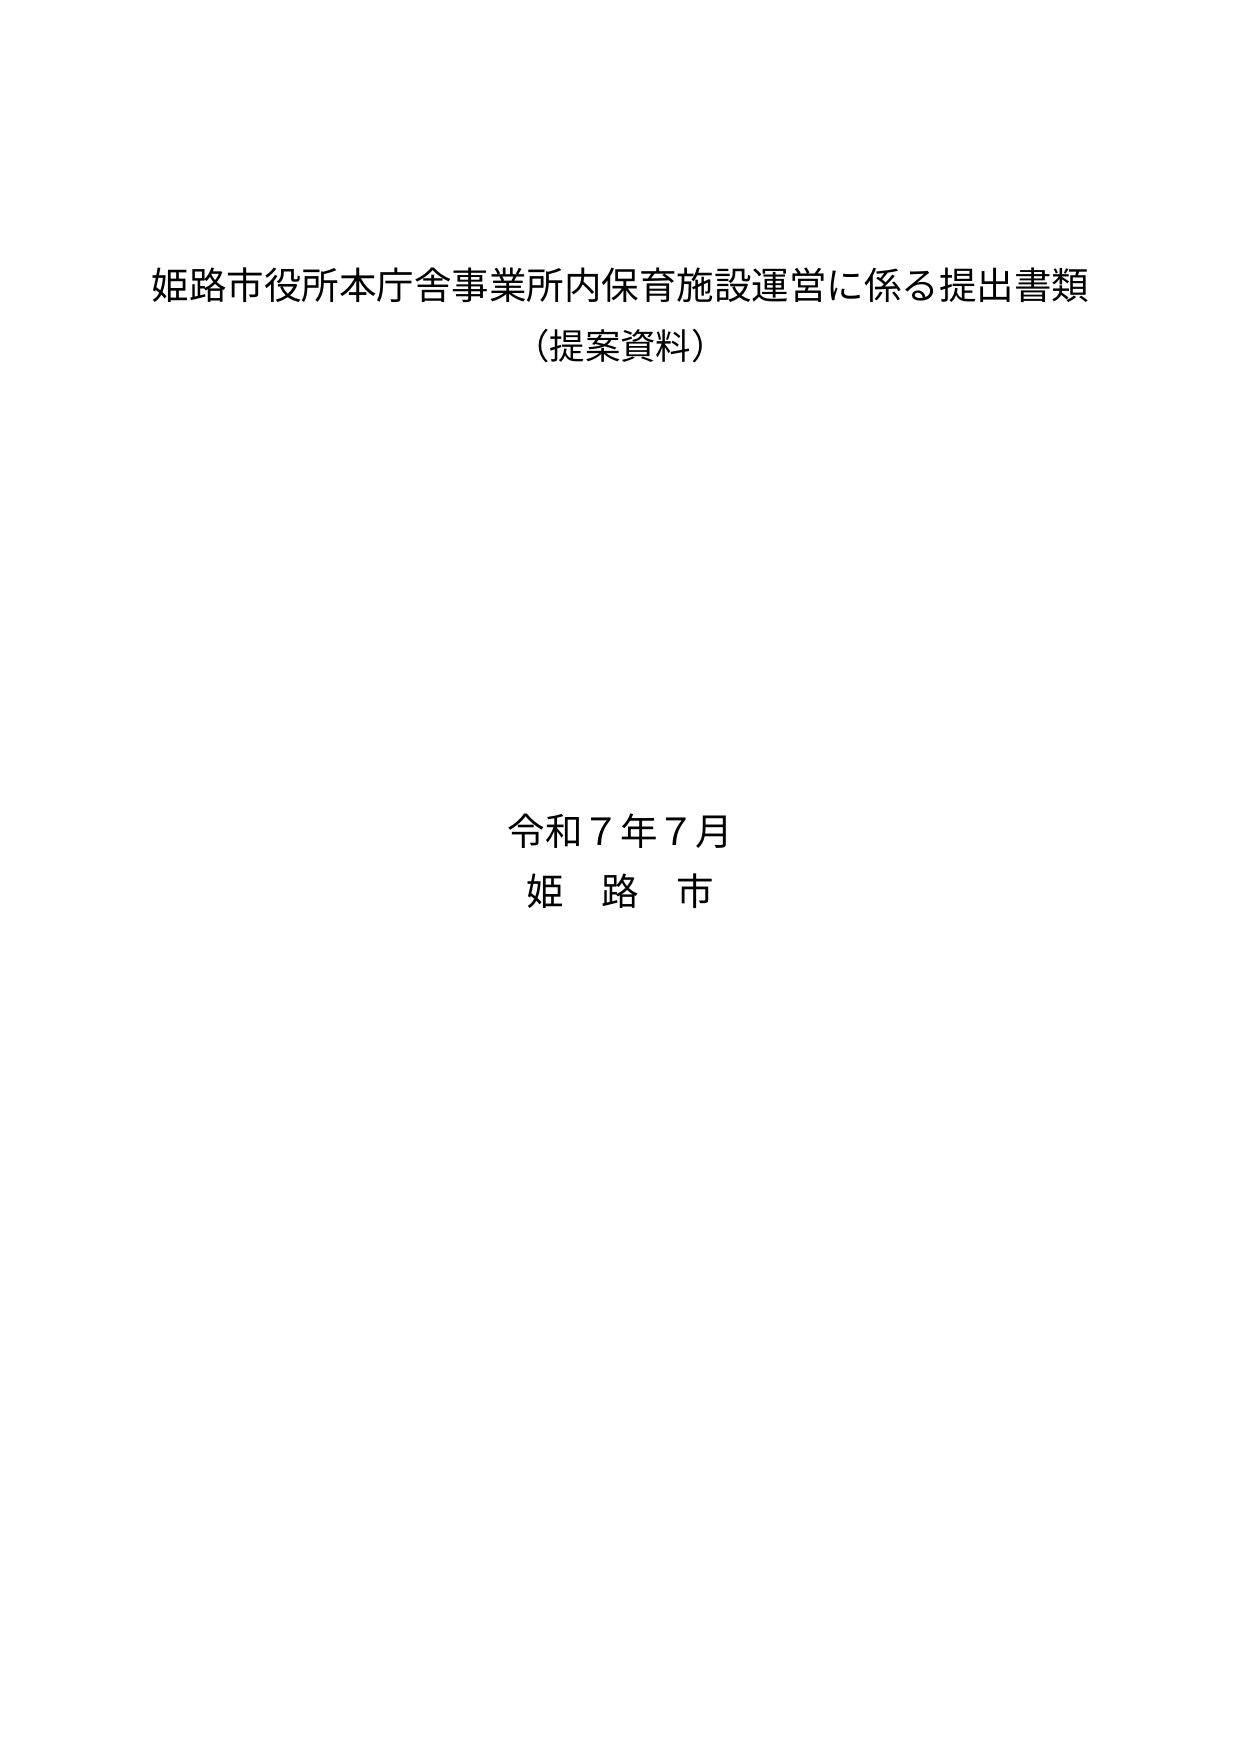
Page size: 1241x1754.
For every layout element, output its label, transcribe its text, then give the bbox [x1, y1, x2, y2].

text 令和７年７月 [148, 798, 1092, 859]
text 姫路市役所本庁舎事業所内保育施設運営に係る提出書類（提案資料） [148, 253, 1092, 374]
text 姫 路 市 [148, 859, 1092, 920]
